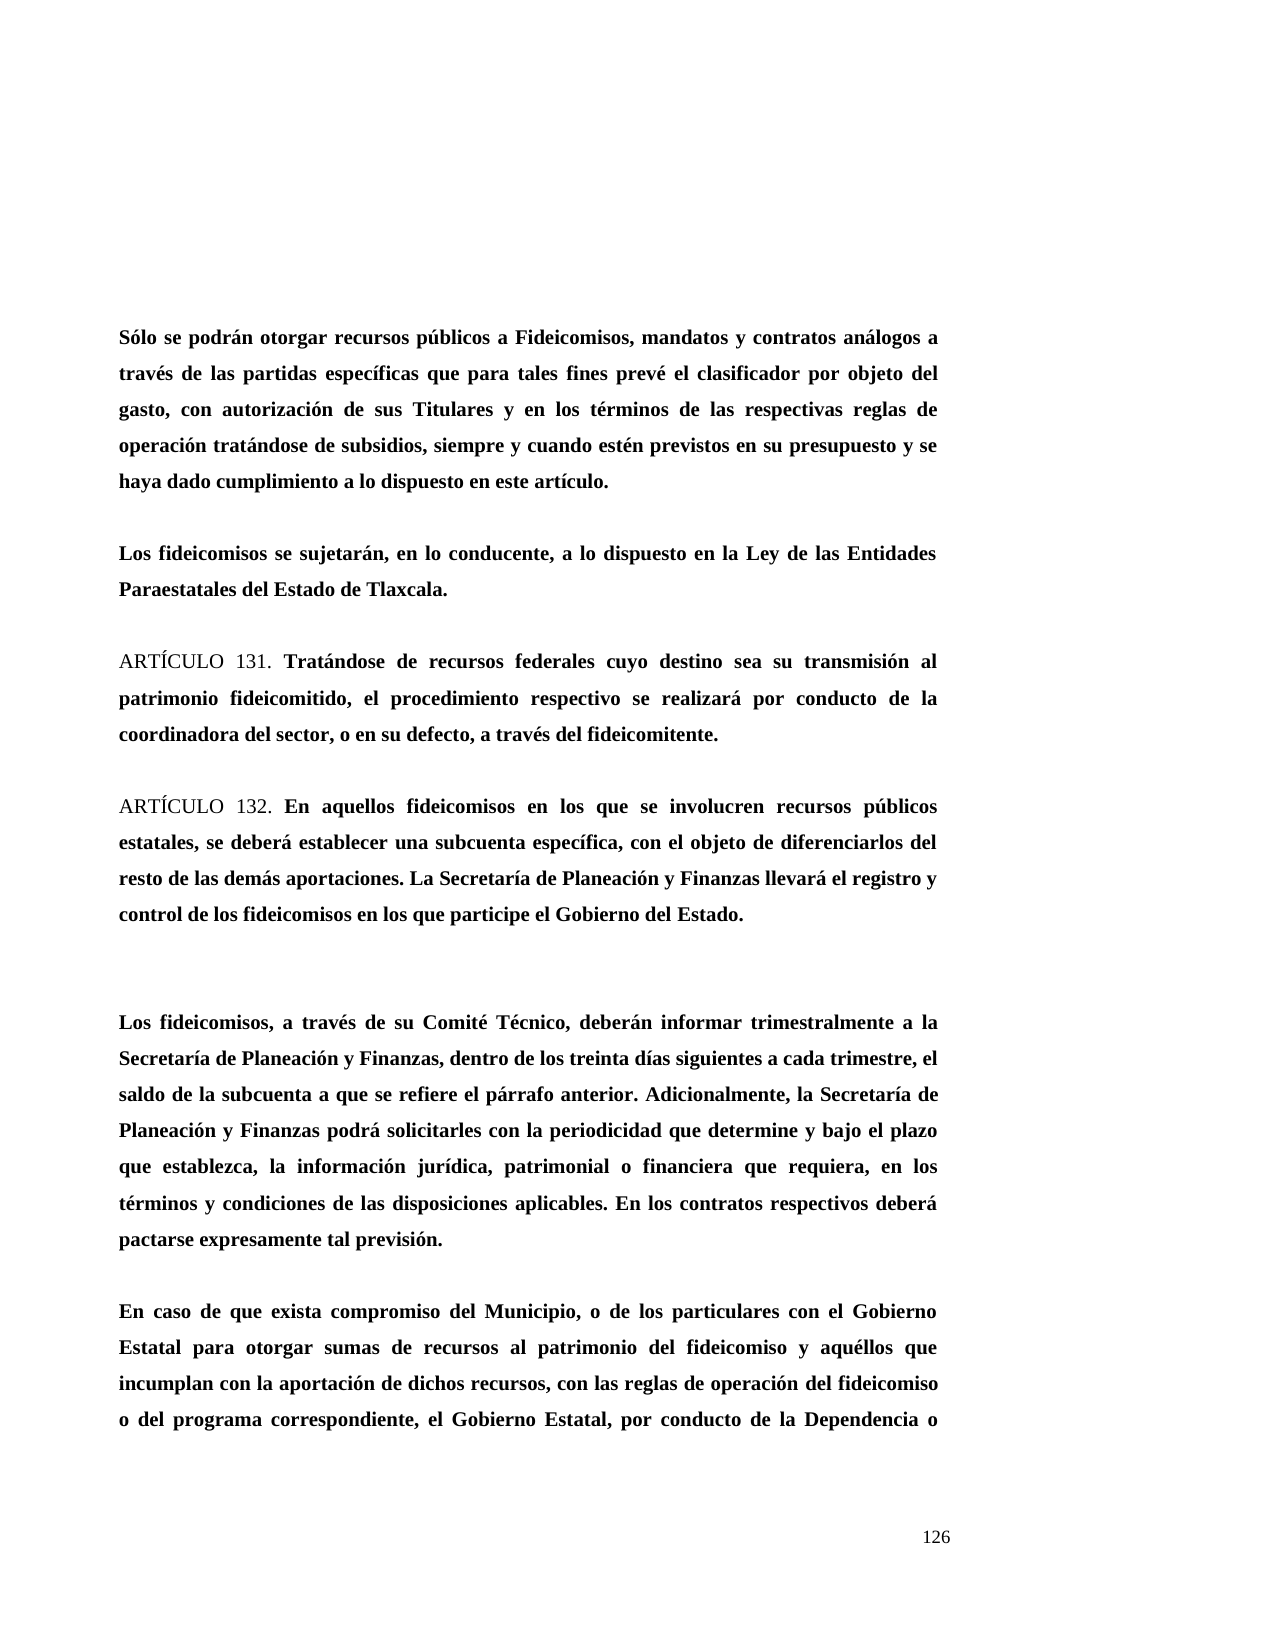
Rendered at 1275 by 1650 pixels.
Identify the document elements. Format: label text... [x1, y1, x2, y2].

text ARTÍCULO 131. Tratándose de recursos federales cuyo destino sea su transmisión al patrimonio fideicomitido, el procedimiento respectivo se realizará por conducto de la coordinadora del sector, o en su defecto, a través del fideicomitente. [119, 649, 938, 746]
text Los fideicomisos se sujetarán, en lo conducente, a lo dispuesto en la Ley de las Entidades Paraestatales del Estado de Tlaxcala. [119, 541, 938, 601]
text Sólo se podrán otorgar recursos públicos a Fideicomisos, mandatos y contratos análogos a través de las partidas específicas que para tales fines prevé el clasificador por objeto del gasto, con autorización de sus Titulares y en los términos de las respectivas reglas de operación tratándose de subsidios, siempre y cuando estén previstos en su presupuesto y se haya dado cumplimiento a lo dispuesto en este artículo. [119, 325, 938, 493]
text ARTÍCULO 132. En aquellos fideicomisos en los que se involucren recursos públicos estatales, se deberá establecer una subcuenta específica, con el objeto de diferenciarlos del resto de las demás aportaciones. La Secretaría de Planeación y Finanzas llevará el registro y control de los fideicomisos en los que participe el Gobierno del Estado. [119, 794, 938, 926]
text Los fideicomisos, a través de su Comité Técnico, deberán informar trimestralmente a la Secretaría de Planeación y Finanzas, dentro de los treinta días siguientes a cada trimestre, el saldo de la subcuenta a que se refiere el párrafo anterior. Adicionalmente, la Secretaría de Planeación y Finanzas podrá solicitarles con la periodicidad que determine y bajo el plazo que establezca, la información jurídica, patrimonial o financiera que requiera, en los términos y condiciones de las disposiciones aplicables. En los contratos respectivos deberá pactarse expresamente tal previsión. [119, 1010, 939, 1251]
